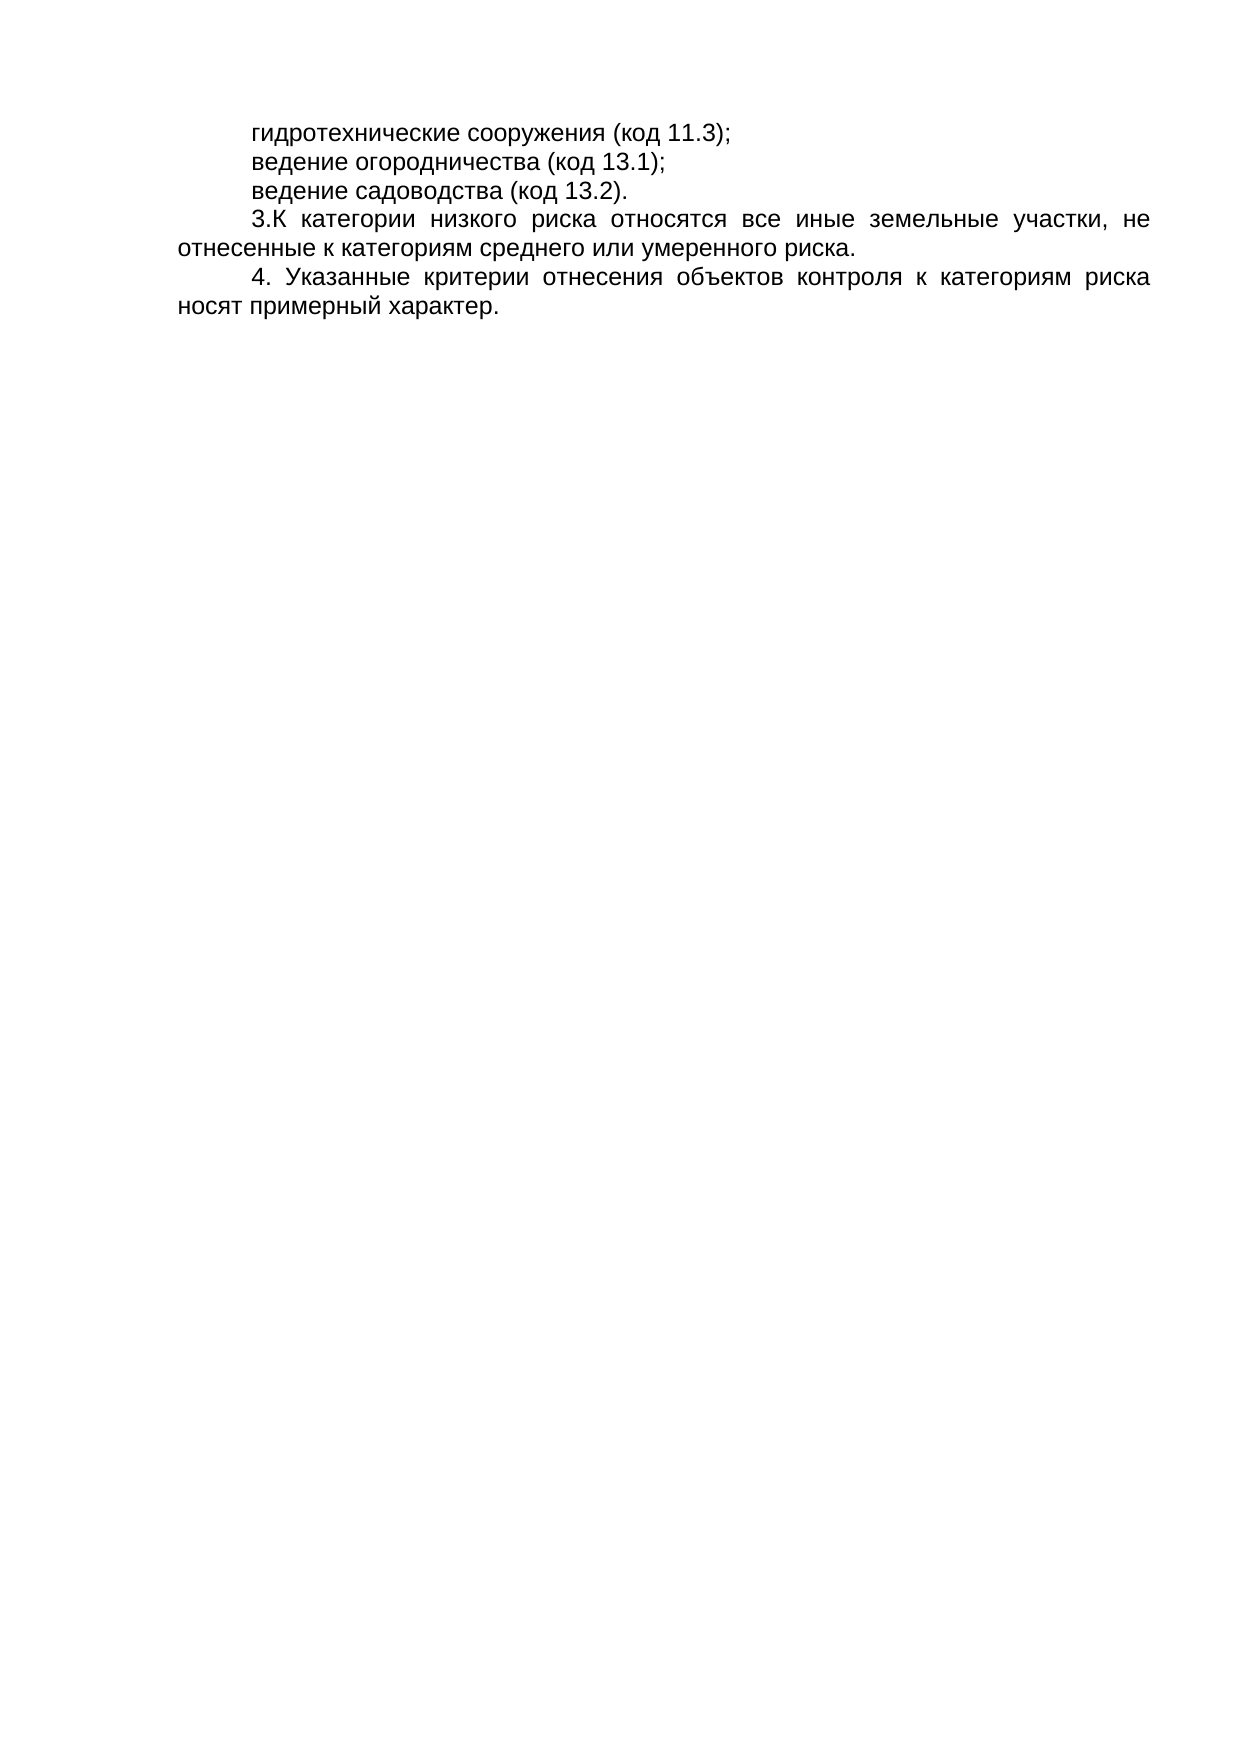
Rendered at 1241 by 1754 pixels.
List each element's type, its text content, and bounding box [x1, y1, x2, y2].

text ведение садоводства (код 13.2). [177, 176, 1152, 204]
text гидротехнические сооружения (код 11.3); [177, 118, 1152, 147]
text 4. Указанные критерии отнесения объектов контроля к категориям риска носят примерный характер. [177, 262, 1152, 319]
text 3.К категории низкого риска относятся все иные земельные участки, не отнесенные к категориям среднего или умеренного риска. [177, 204, 1152, 262]
text ведение огородничества (код 13.1); [177, 147, 1152, 176]
